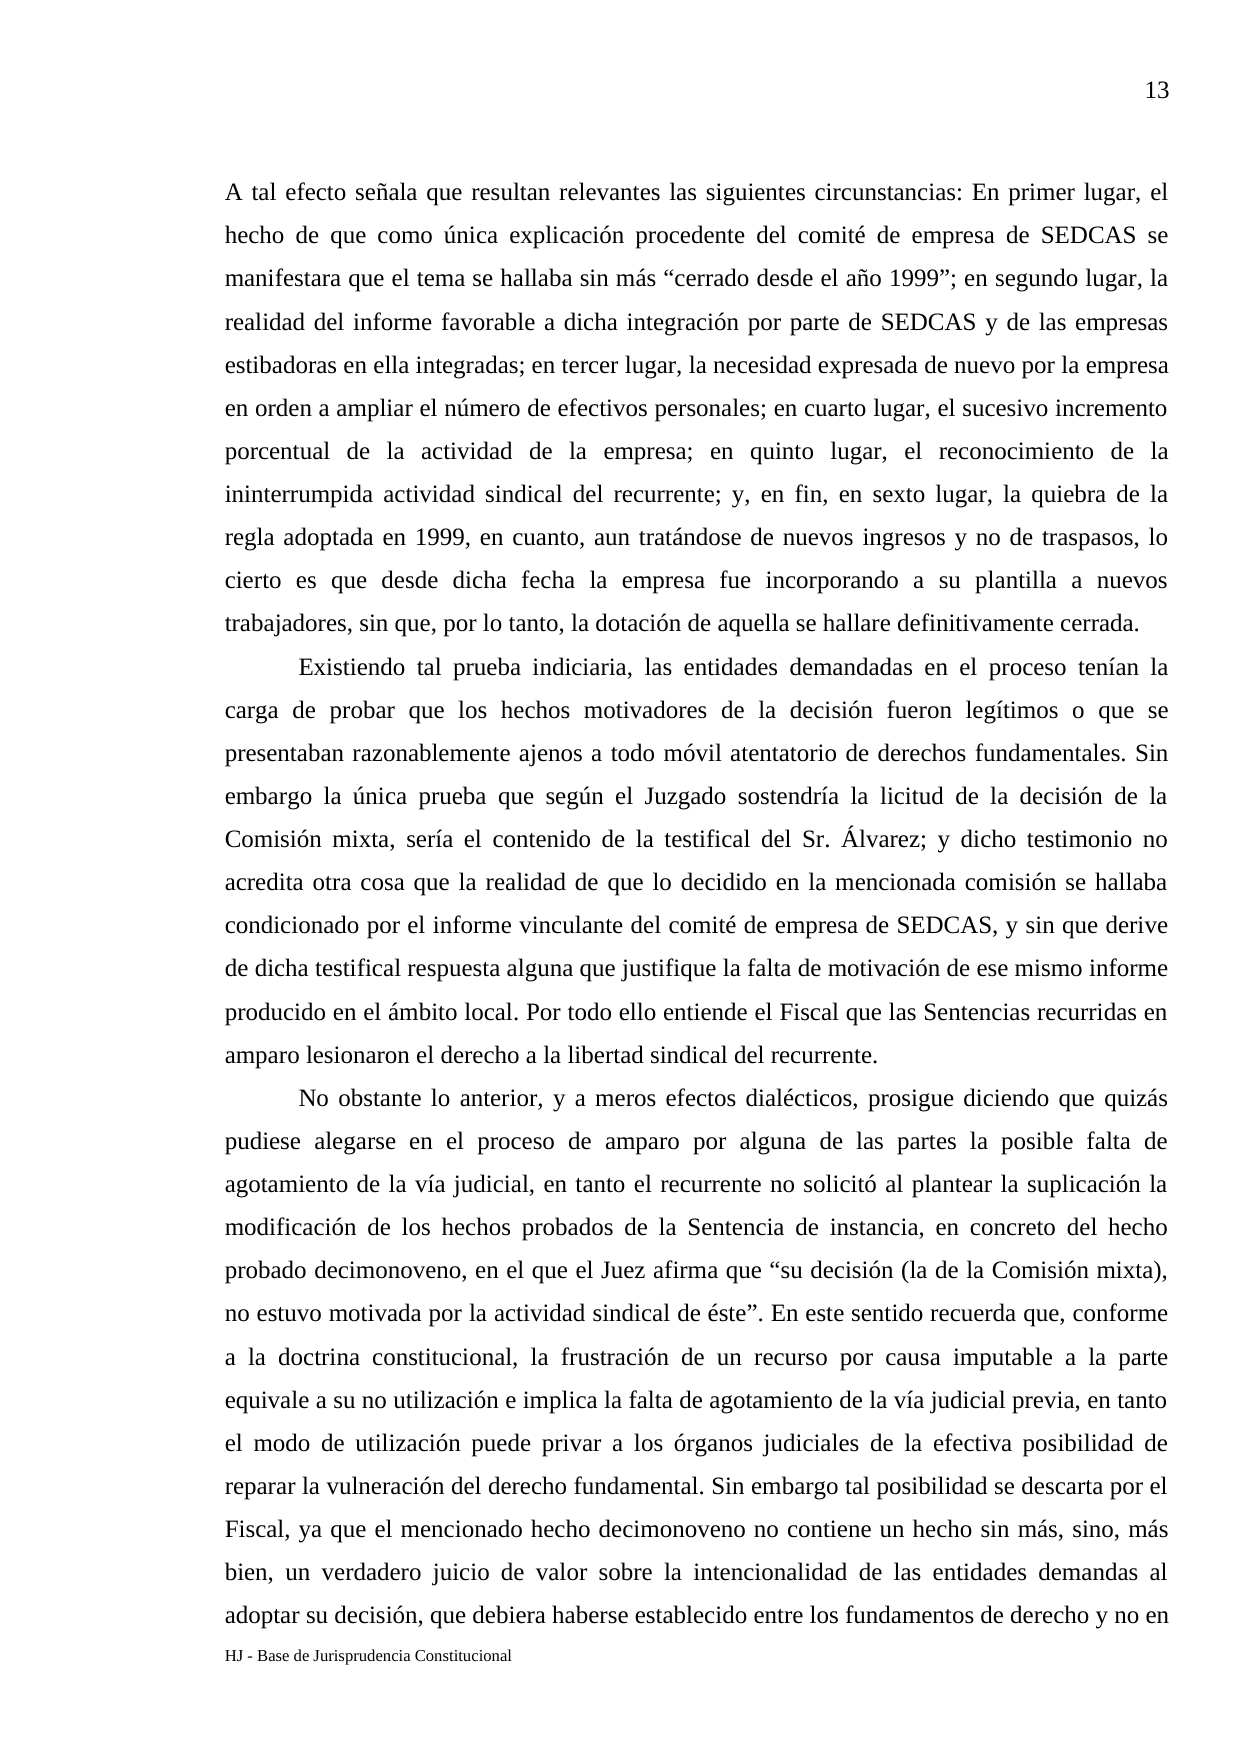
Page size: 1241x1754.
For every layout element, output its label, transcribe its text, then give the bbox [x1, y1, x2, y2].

text Existiendo tal prueba indiciaria, las entidades demandadas en el proceso tenían la carga de probar que los hechos motivadores de la decisión fueron legítimos o que se presentaban razonablemente ajenos a todo móvil atentatorio de derechos fundamentales. Sin embargo la única prueba que según el Juzgado sostendría la licitud de la decisión de la Comisión mixta, sería el contenido de la testifical del Sr. Álvarez; y dicho testimonio no acredita otra cosa que la realidad de que lo decidido en la mencionada comisión se hallaba condicionado por el informe vinculante del comité de empresa de SEDCAS, y sin que derive de dicha testifical respuesta alguna que justifique la falta de motivación de ese mismo informe producido en el ámbito local. Por todo ello entiende el Fiscal que las Sentencias recurridas en amparo lesionaron el derecho a la libertad sindical del recurrente. [224, 652, 1169, 1068]
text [224, 177, 1169, 637]
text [224, 1083, 1169, 1629]
